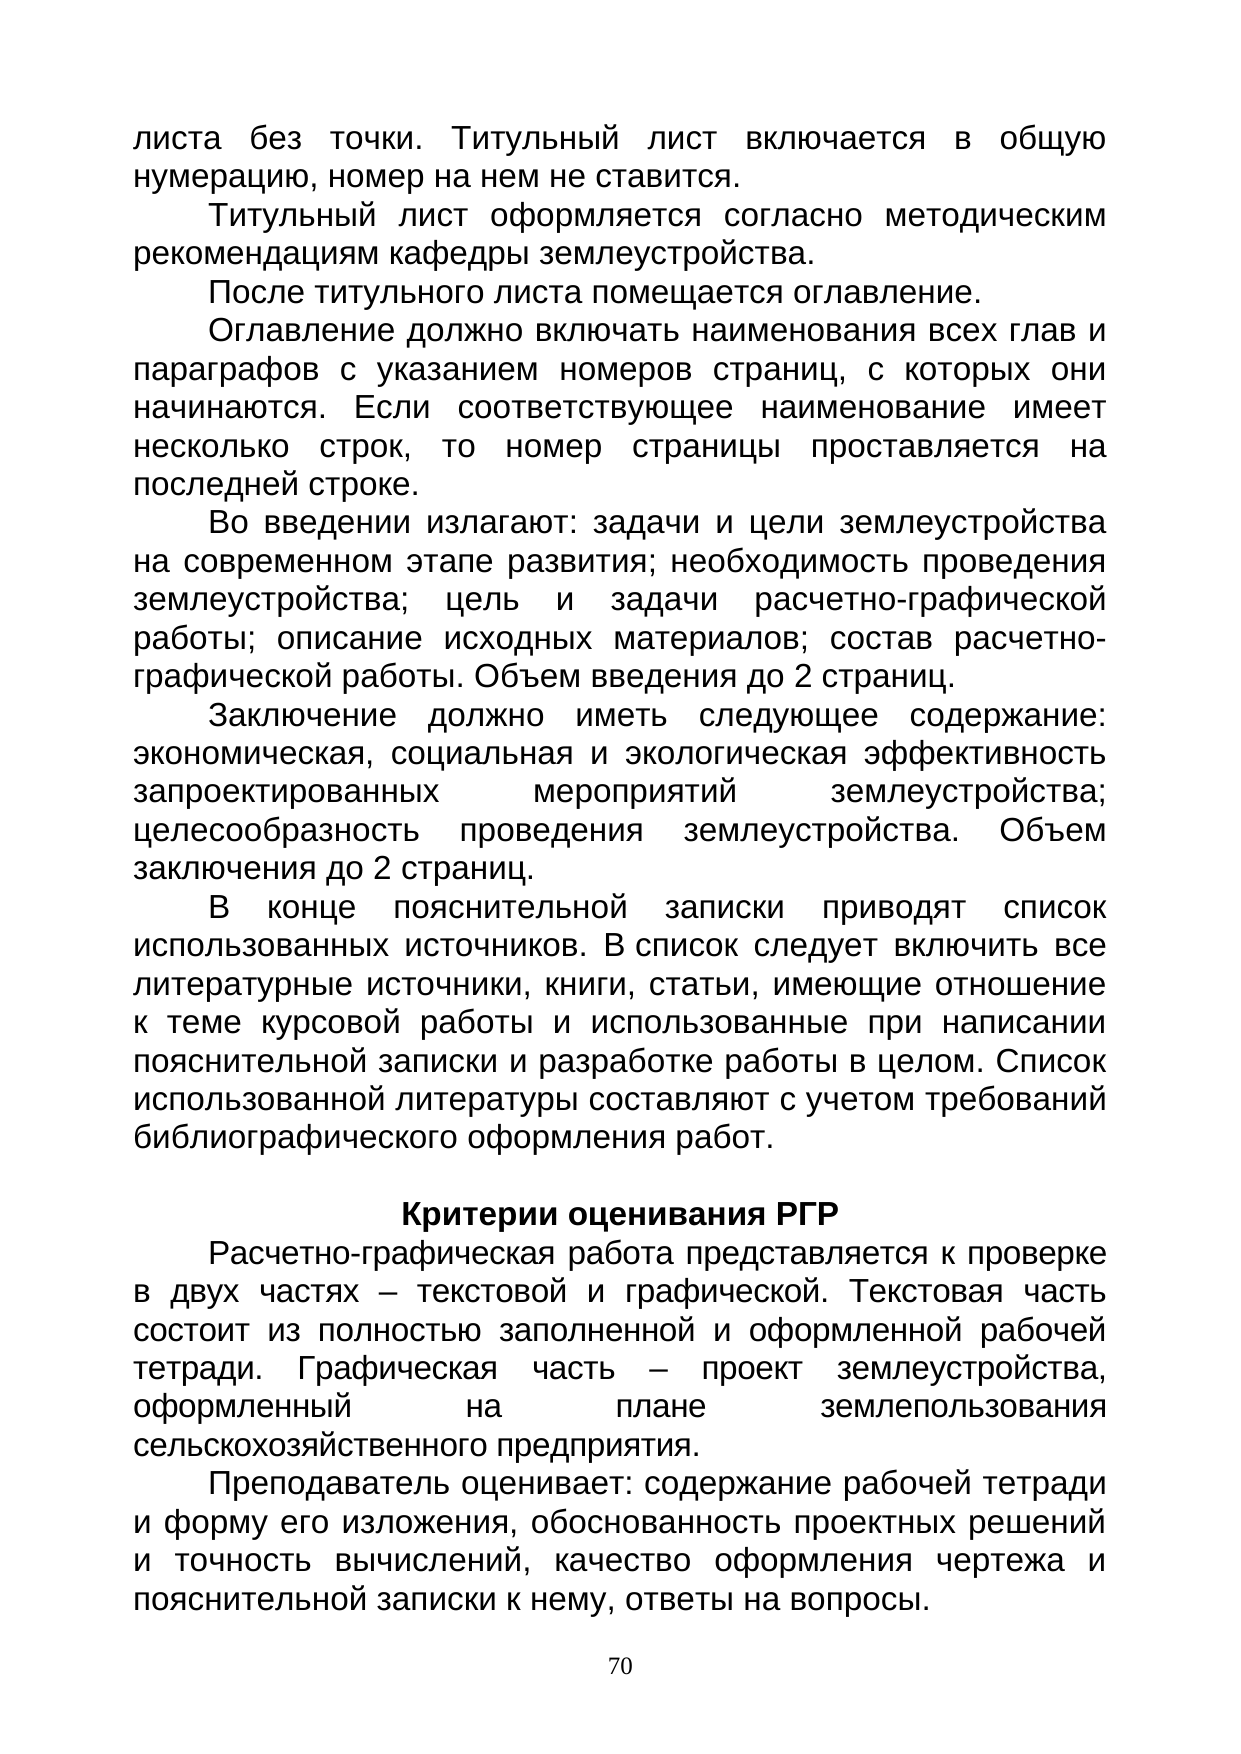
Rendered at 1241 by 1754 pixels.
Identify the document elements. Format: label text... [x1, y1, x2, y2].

text Критерии оценивания РГР [133, 1194, 1107, 1233]
text В конце пояснительной записки приводят список использованных источников. В список следует включить все литературные источники, книги, статьи, имеющие отношение к теме курсовой работы и использованные при написании пояснительной записки и разработке работы в целом. Список использованной литературы составляют с учетом требований библиографического оформления работ. [133, 887, 1107, 1156]
text Заключение должно иметь следующее содержание: экономическая, социальная и экологическая эффективность запроектированных мероприятий землеустройства; целесообразность проведения землеустройства. Объем заключения до 2 страниц. [133, 695, 1107, 887]
text После титульного листа помещается оглавление. [133, 272, 1107, 310]
text Титульный лист оформляется согласно методическим рекомендациям кафедры землеустройства. [133, 195, 1107, 272]
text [133, 118, 1107, 195]
text Преподаватель оценивает: содержание рабочей тетради и форму его изложения, обоснованность проектных решений и точность вычислений, качество оформления чертежа и пояснительной записки к нему, ответы на вопросы. [133, 1463, 1107, 1617]
text Расчетно-графическая работа представляется к проверке в двух частях – текстовой и графической. Текстовая часть состоит из полностью заполненной и оформленной рабочей тетради. Графическая часть – проект землеустройства, оформленный на плане землепользования сельскохозяйственного предприятия. [133, 1233, 1107, 1463]
text Оглавление должно включать наименования всех глав и параграфов с указанием номеров страниц, с которых они начинаются. Если соответствующее наименование имеет несколько строк, то номер страницы проставляется на последней строке. [133, 310, 1107, 502]
text Во введении излагают: задачи и цели землеустройства на современном этапе развития; необходимость проведения землеустройства; цель и задачи расчетно-графической работы; описание исходных материалов; состав расчетно-графической работы. Объем введения до 2 страниц. [133, 502, 1107, 695]
